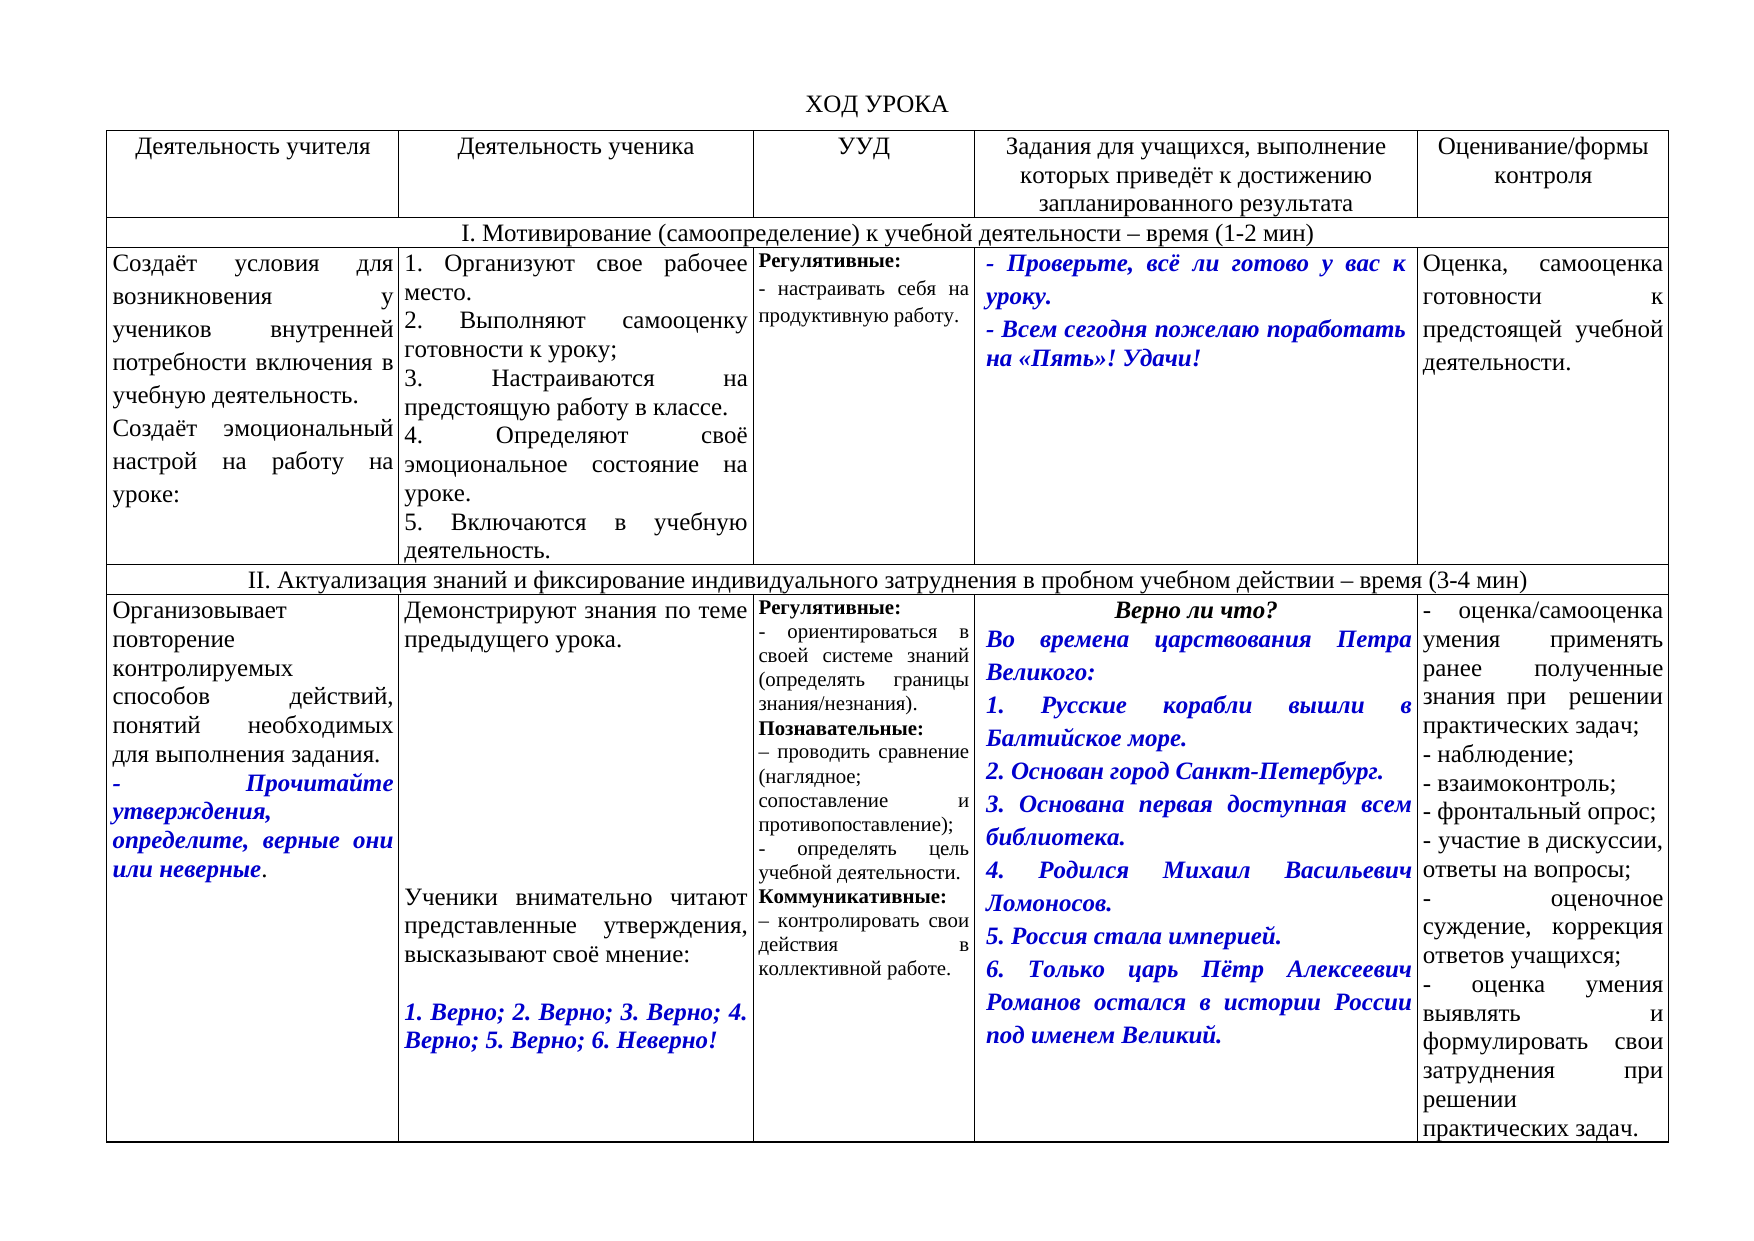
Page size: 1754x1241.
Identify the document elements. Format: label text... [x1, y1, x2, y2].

table_header Задания для учащихся, выполнение которых приведёт к достижению запланированного результата [975, 131, 1417, 217]
text ХОД УРОКА [118, 89, 1636, 117]
table_cell 1. Организуют свое рабочее место. 2. Выполняют самооценку готовности к уроку; 3. Настраиваются на предстоящую работу в классе. 4. Определяют своё эмоциональное состояние на уроке. 5. Включаются в учебную деятельность. [399, 248, 753, 564]
table_cell Регулятивные: - настраивать себя на продуктивную работу. [754, 248, 974, 564]
table_cell II. Актуализация знаний и фиксирование индивидуального затруднения в пробном учебном действии – время (3-4 мин) [107, 565, 1668, 594]
table_cell Организовывает повторение контролируемых способов действий, понятий необходимых для выполнения задания. - Прочитайте утверждения, определите, верные они или неверные. [107, 595, 398, 1141]
table_header Деятельность ученика [399, 131, 753, 217]
table_header УУД [754, 131, 974, 217]
table_header Деятельность учителя [107, 131, 398, 217]
table_cell Оценка, самооценка готовности к предстоящей учебной деятельности. [1418, 248, 1668, 564]
table_cell - Проверьте, всё ли готово у вас к уроку. - Всем сегодня пожелаю поработать на «Пять»! Удачи! [975, 248, 1417, 564]
table_cell Создаёт условия для возникновения у учеников внутренней потребности включения в учебную деятельность. Создаёт эмоциональный настрой на работу на уроке: [107, 248, 398, 564]
table_cell Демонстрируют знания по теме предыдущего урока. Ученики внимательно читают представленные утверждения, высказывают своё мнение: 1. Верно; 2. Верно; 3. Верно; 4. Верно; 5. Верно; 6. Неверно! [399, 595, 753, 1141]
table_cell Регулятивные: - ориентироваться в своей системе знаний (определять границы знания/незнания). Познавательные: – проводить сравнение (наглядное; сопоставление и противопоставление); - определять цель учебной деятельности. Коммуникативные: – контролировать свои действия в коллективной работе. [754, 595, 974, 1141]
table_cell - оценка/самооценка умения применять ранее полученные знания при решении практических задач; - наблюдение; - взаимоконтроль; - фронтальный опрос; - участие в дискуссии, ответы на вопросы; - оценочное суждение, коррекция ответов учащихся; - оценка умения выявлять и формулировать свои затруднения при решении практических задач. [1418, 595, 1668, 1141]
table_cell I. Мотивирование (самоопределение) к учебной деятельности – время (1-2 мин) [107, 218, 1668, 247]
table_header Оценивание/формы контроля [1418, 131, 1668, 217]
table_cell Верно ли что? Во времена царствования Петра Великого: 1. Русские корабли вышли в Балтийское море. 2. Основан город Санкт-Петербург. 3. Основана первая доступная всем библиотека. 4. Родился Михаил Васильевич Ломоносов. 5. Россия стала империей. 6. Только царь Пётр Алексеевич Романов остался в истории России под именем Великий. [975, 595, 1417, 1141]
